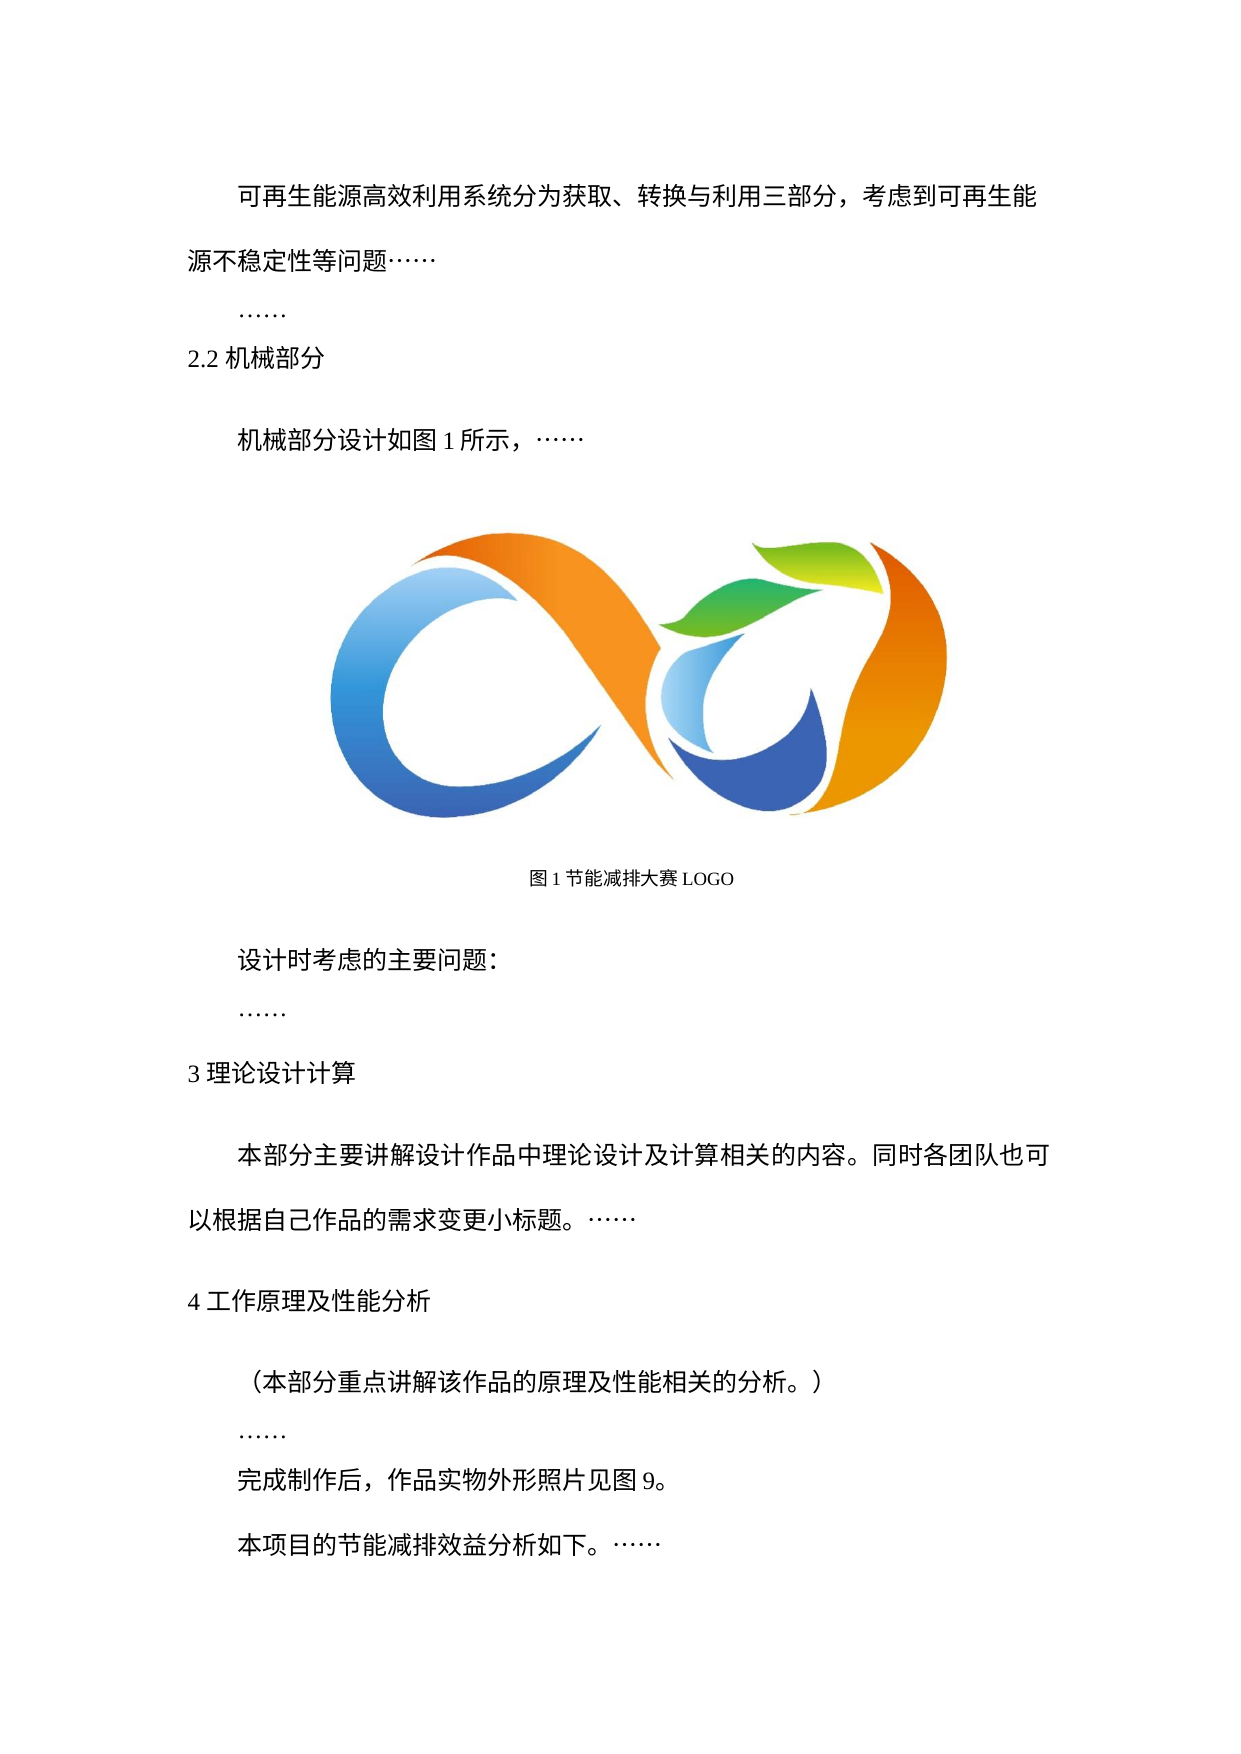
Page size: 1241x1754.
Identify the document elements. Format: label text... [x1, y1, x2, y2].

text 完成制作后，作品实物外形照片见图9。 [187, 1446, 1053, 1511]
text 机械部分设计如图1所示，…… [187, 406, 1053, 471]
text …… [187, 991, 1053, 1023]
text 4 工作原理及性能分析 [187, 1267, 1053, 1332]
text （本部分重点讲解该作品的原理及性能相关的分析。） [187, 1348, 1053, 1413]
text 本项目的节能减排效益分析如下。…… [187, 1511, 1053, 1576]
text …… [187, 1413, 1053, 1446]
table_header 图1 节能减排大赛LOGO [188, 503, 1075, 893]
text 可再生能源高效利用系统分为获取、转换与利用三部分，考虑到可再生能源不稳定性等问题…… [187, 162, 1053, 292]
text …… [187, 292, 1053, 324]
text 设计时考虑的主要问题： [187, 926, 1053, 991]
text 2.2 机械部分 [187, 324, 1053, 389]
picture [257, 503, 1006, 859]
text 3 理论设计计算 [187, 1039, 1053, 1104]
text 本部分主要讲解设计作品中理论设计及计算相关的内容。同时各团队也可以根据自己作品的需求变更小标题。…… [187, 1121, 1053, 1251]
